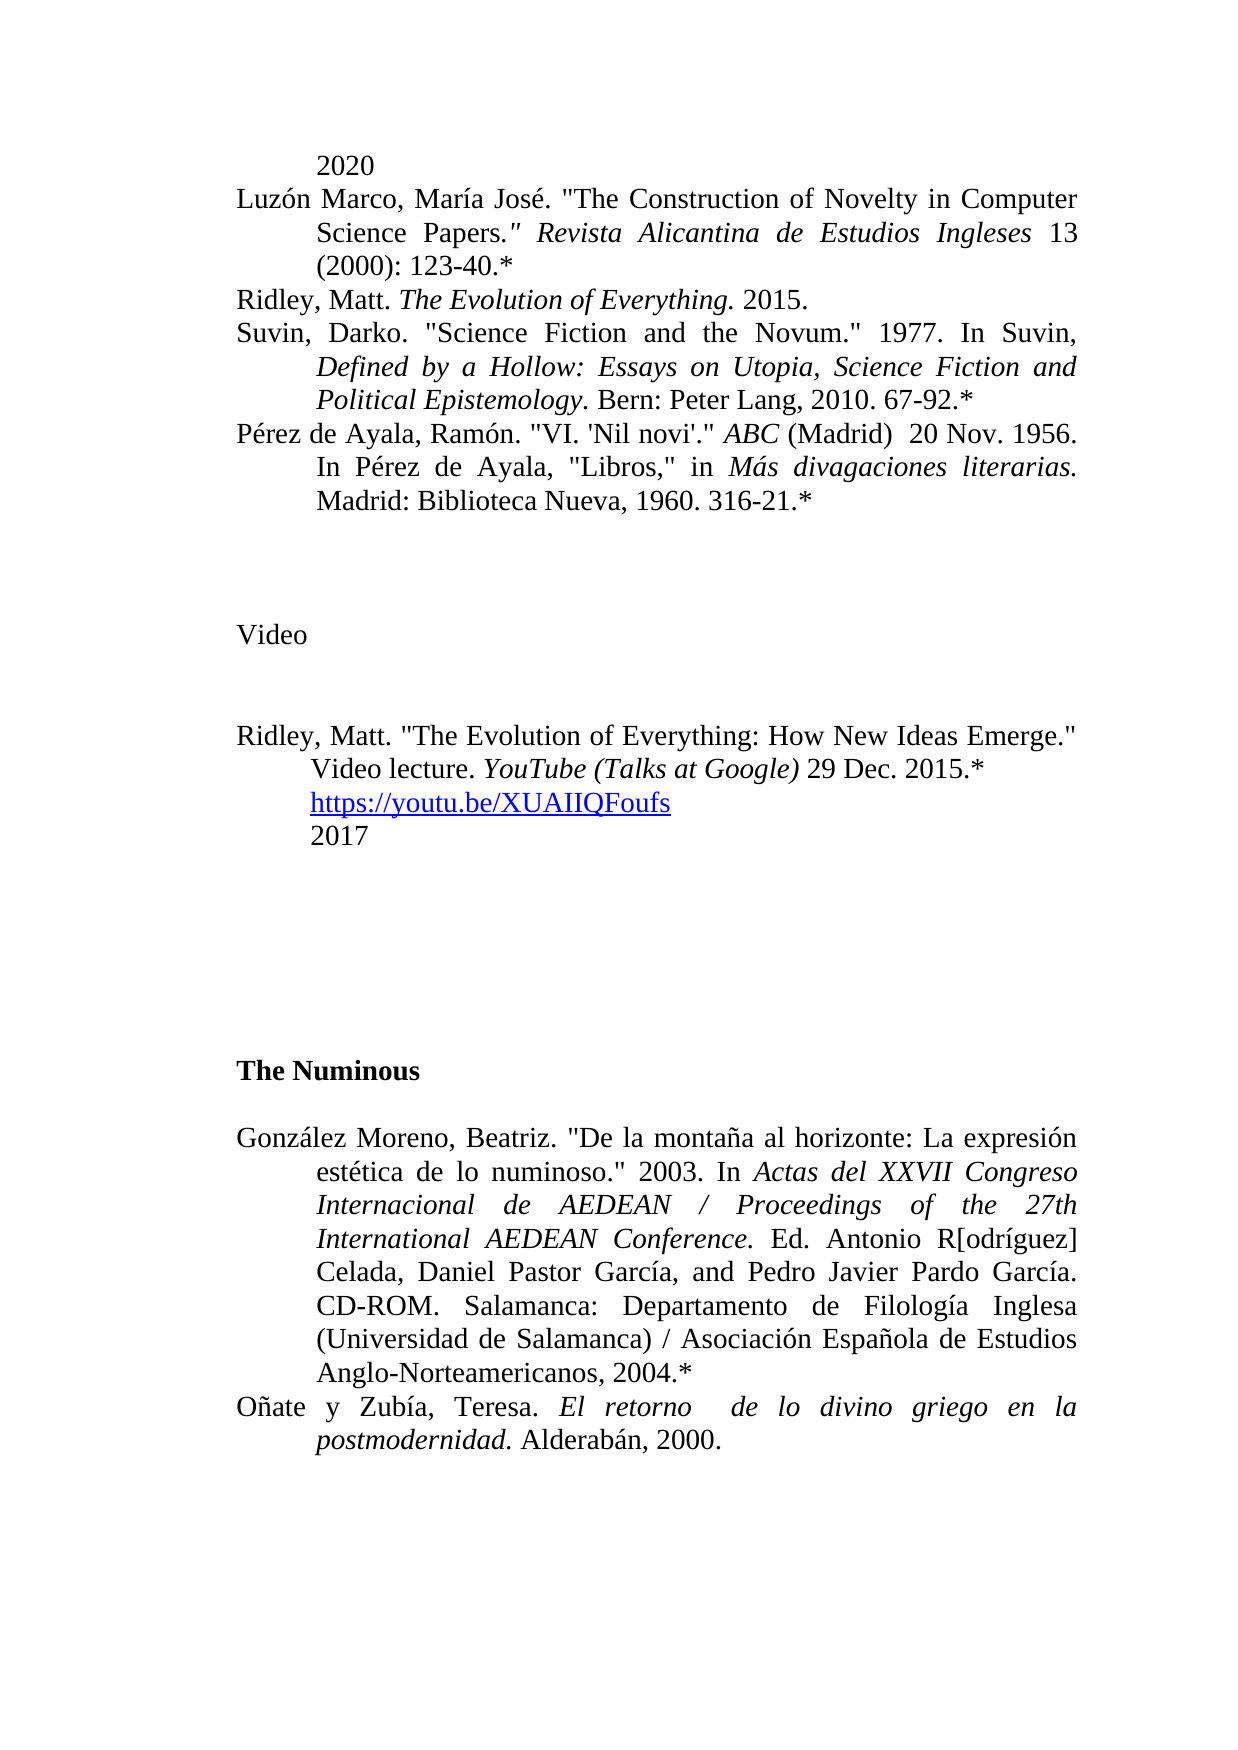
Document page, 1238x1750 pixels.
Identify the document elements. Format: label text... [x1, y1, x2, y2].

text https://youtu.be/XUAIIQFoufs [236, 785, 1078, 818]
text Oñate y Zubía, Teresa. El retorno de lo divino griego en la postmodernidad. Alderabán, 2000. [236, 1389, 1078, 1456]
text 2020 [236, 148, 1078, 181]
text Luzón Marco, María José. "The Construction of Novelty in Computer Science Papers." Revista Alicantina de Estudios Ingleses 13 (2000): 123-40.* [236, 181, 1078, 282]
text 2017 [236, 818, 1078, 852]
text González Moreno, Beatriz. "De la montaña al horizonte: La expresión estética de lo numinoso." 2003. In Actas del XXVII Congreso Internacional de AEDEAN / Proceedings of the 27th International AEDEAN Conference. Ed. Antonio R[odríguez] Celada, Daniel Pastor García, and Pedro Javier Pardo García. CD-ROM. Salamanca: Departamento de Filología Inglesa (Universidad de Salamanca) / Asociación Española de Estudios Anglo-Norteamericanos, 2004.* [236, 1120, 1078, 1389]
text Ridley, Matt. "The Evolution of Everything: How New Ideas Emerge." Video lecture. YouTube (Talks at Google) 29 Dec. 2015.* [236, 718, 1078, 785]
subtitle The Numinous [236, 1053, 1078, 1087]
text Video [236, 617, 1078, 651]
text Pérez de Ayala, Ramón. "VI. 'Nil novi'." ABC (Madrid) 20 Nov. 1956. In Pérez de Ayala, "Libros," in Más divagaciones literarias. Madrid: Biblioteca Nueva, 1960. 316-21.* [236, 416, 1078, 517]
text Suvin, Darko. "Science Fiction and the Novum." 1977. In Suvin, Defined by a Hollow: Essays on Utopia, Science Fiction and Political Epistemology. Bern: Peter Lang, 2010. 67-92.* [236, 315, 1078, 416]
text Ridley, Matt. The Evolution of Everything. 2015. [236, 282, 1078, 315]
